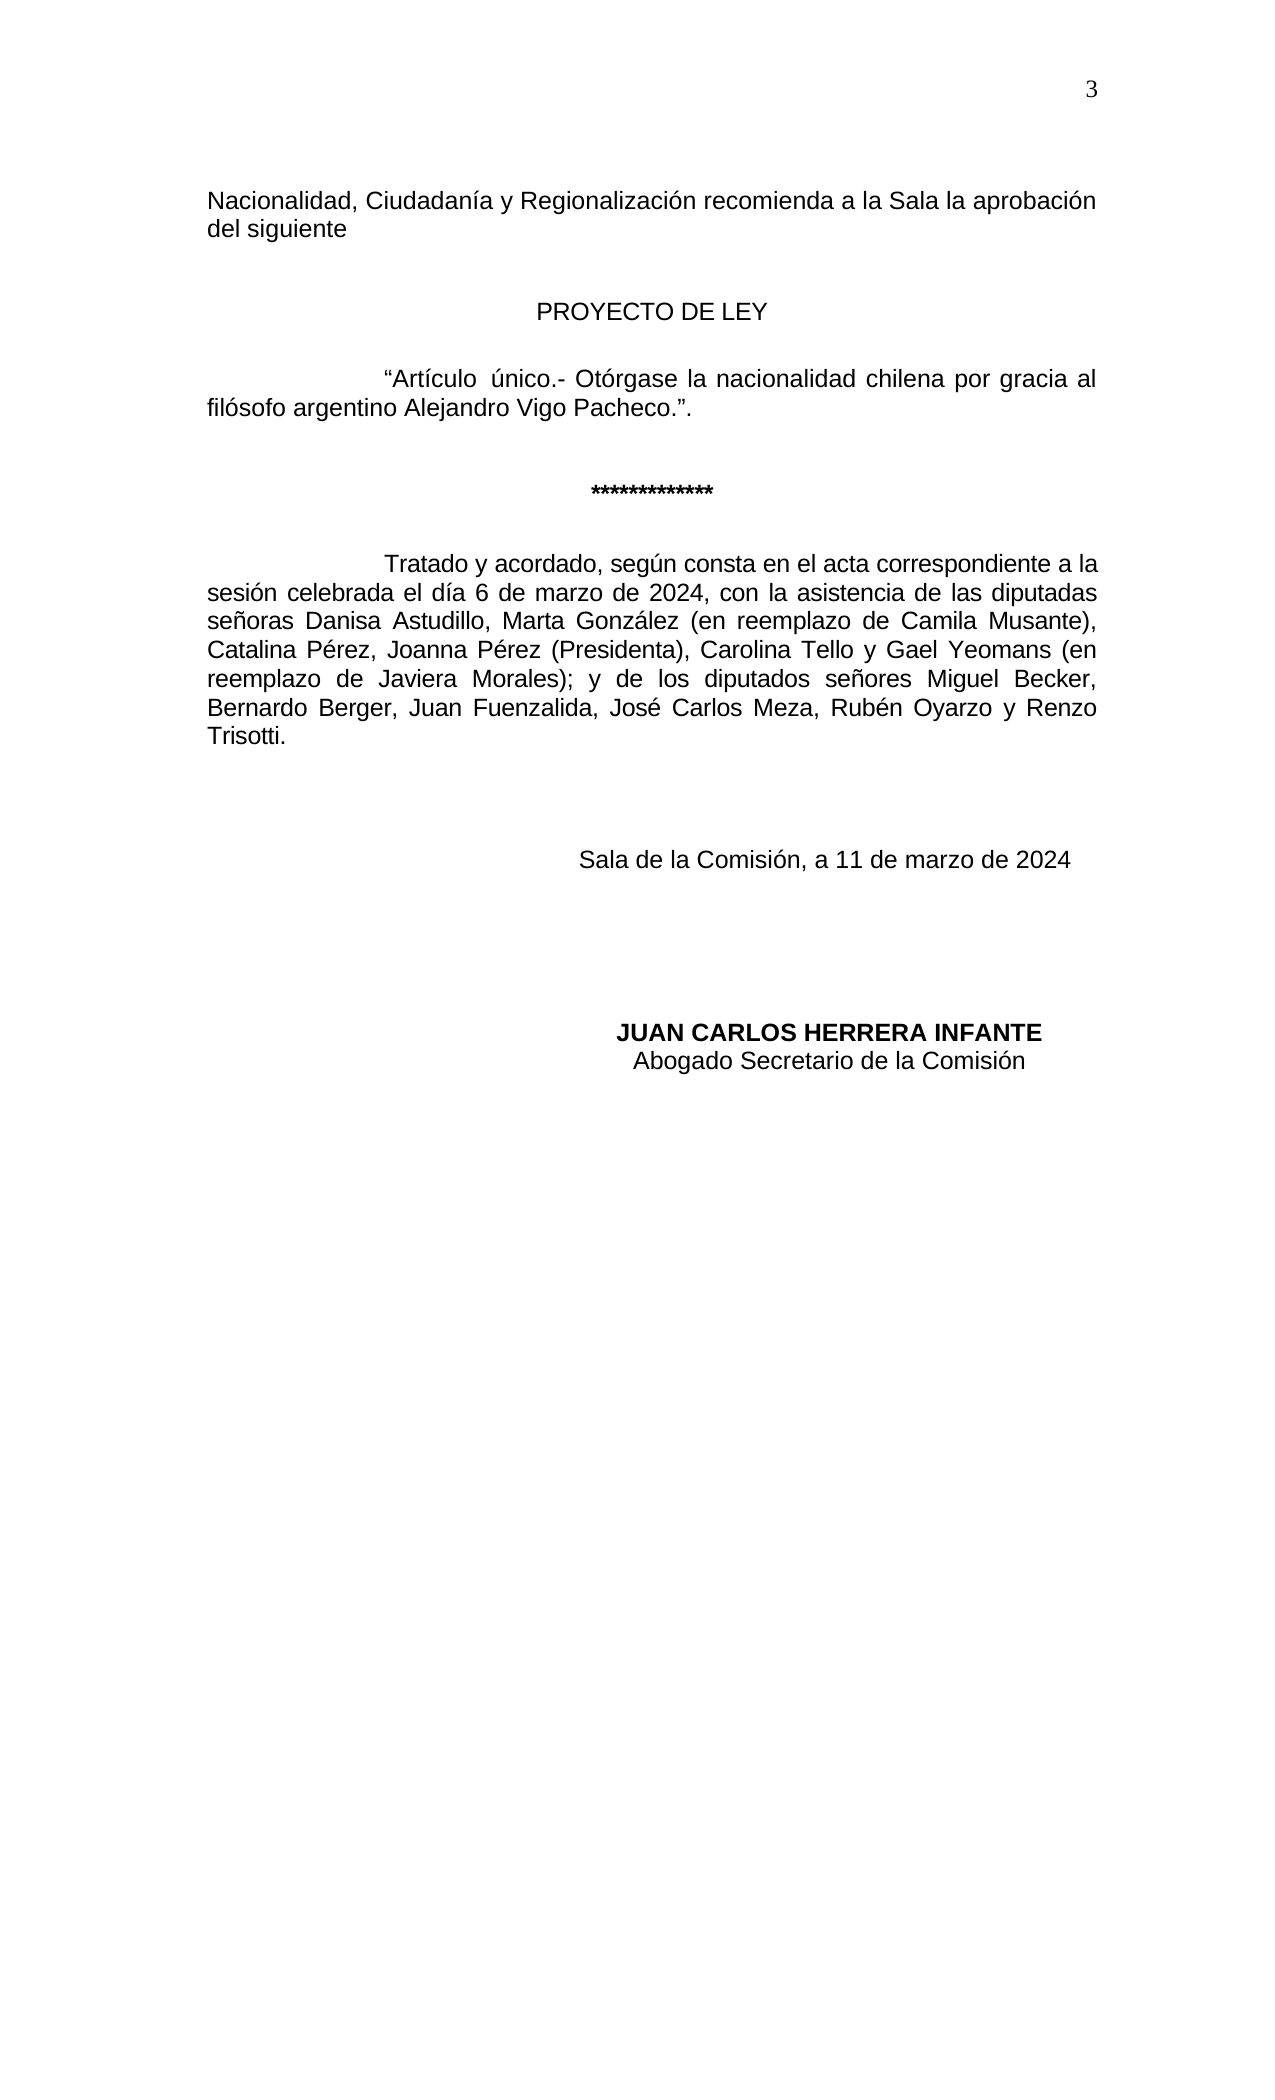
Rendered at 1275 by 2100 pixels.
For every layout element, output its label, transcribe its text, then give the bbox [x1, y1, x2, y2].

text “Artículo único.- Otórgase la nacionalidad chilena por gracia al filósofo argentino Alejandro Vigo Pacheco.”. [207, 364, 1098, 421]
text ************* [207, 479, 1098, 507]
text Abogado Secretario de la Comisión [561, 1046, 1098, 1075]
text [207, 186, 1098, 243]
text PROYECTO DE LEY [207, 297, 1098, 326]
text JUAN CARLOS HERRERA INFANTE [561, 1017, 1098, 1046]
text Sala de la Comisión, a 11 de marzo de 2024 [207, 845, 1098, 874]
text Tratado y acordado, según consta en el acta correspondiente a la sesión celebrada el día 6 de marzo de 2024, con la asistencia de las diputadas señoras Danisa Astudillo, Marta González (en reemplazo de Camila Musante), Catalina Pérez, Joanna Pérez (Presidenta), Carolina Tello y Gael Yeomans (en reemplazo de Javiera Morales); y de los diputados señores Miguel Becker, Bernardo Berger, Juan Fuenzalida, José Carlos Meza, Rubén Oyarzo y Renzo Trisotti. [207, 549, 1098, 750]
